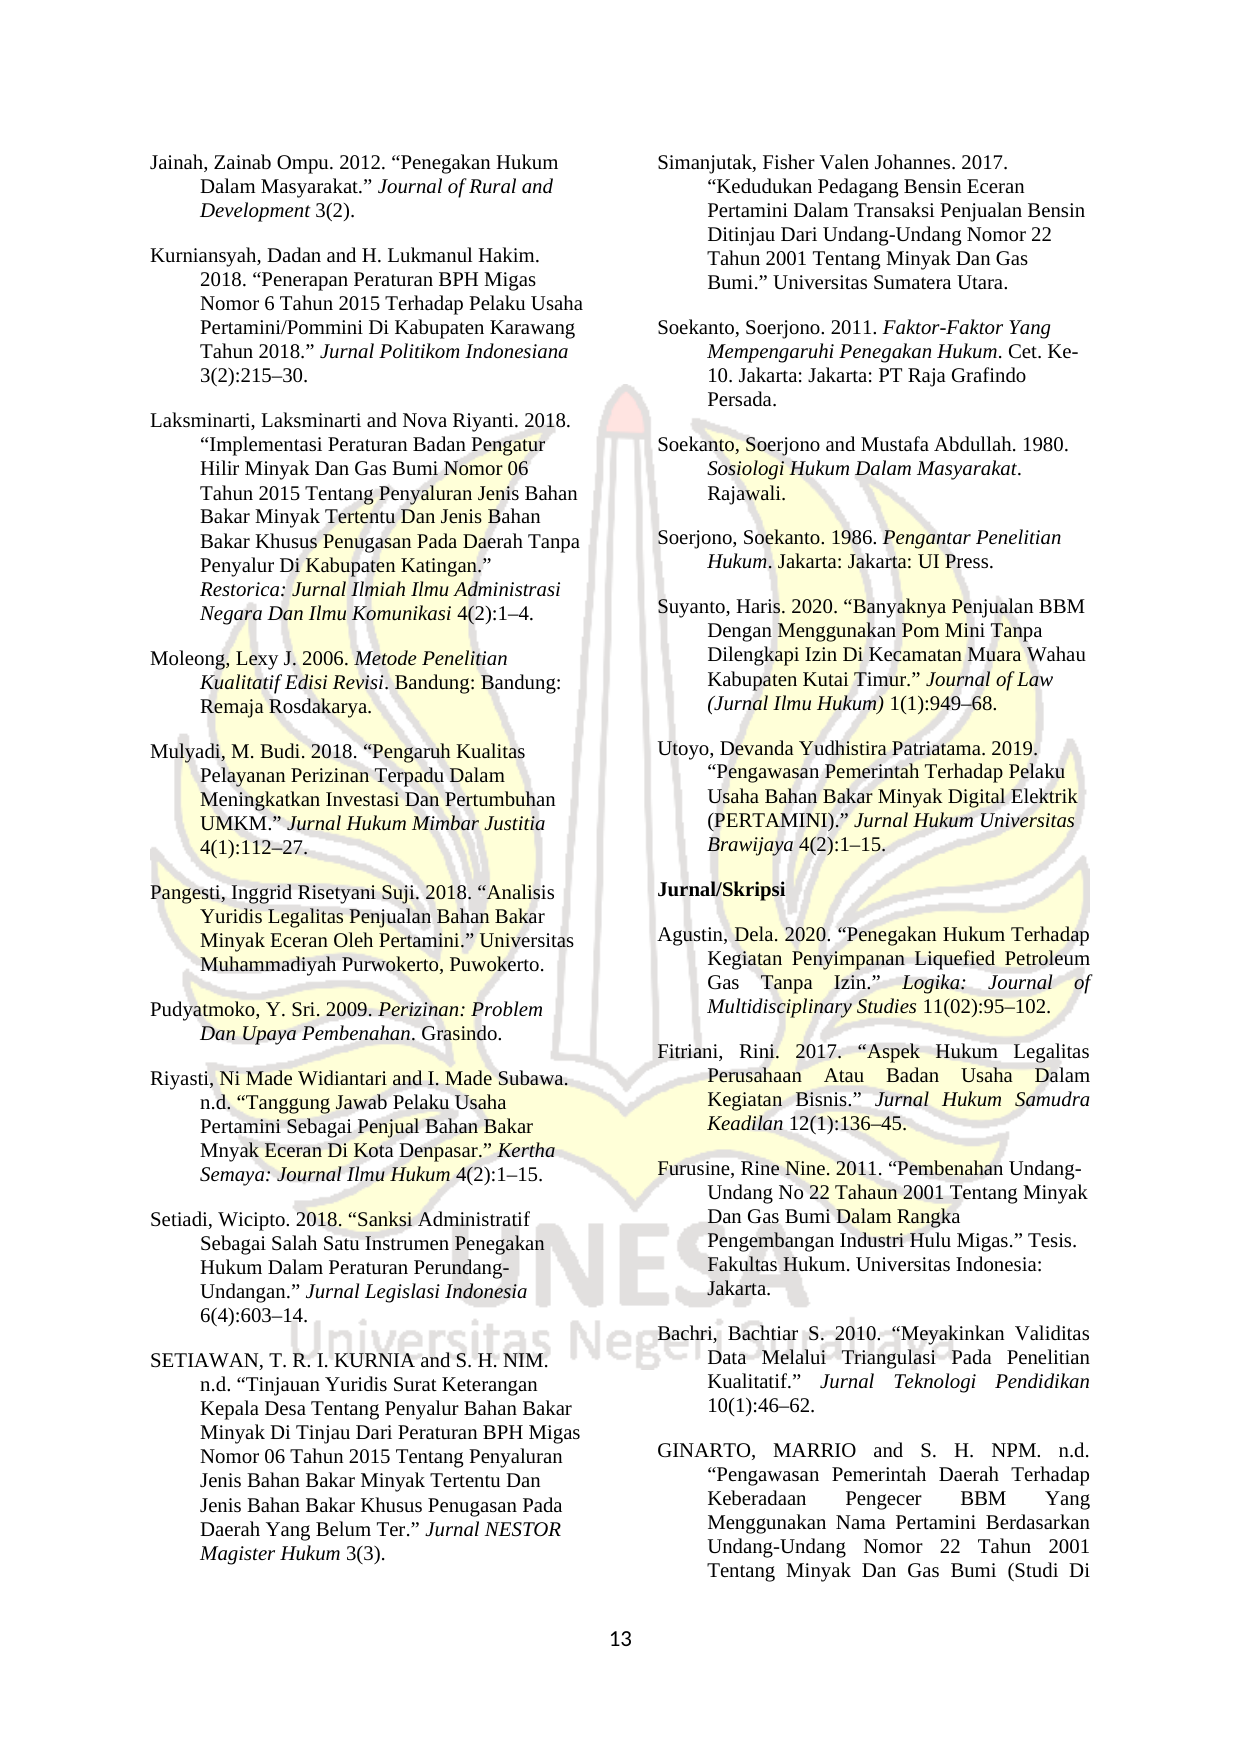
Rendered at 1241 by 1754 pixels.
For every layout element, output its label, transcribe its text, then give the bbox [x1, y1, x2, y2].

text Bachri, Bachtiar S. 2010. “Meyakinkan Validitas Data Melalui Triangulasi Pada Penelitian Kualitatif.” Jurnal Teknologi Pendidikan 10(1):46–62. [657, 1321, 1090, 1417]
text Jainah, Zainab Ompu. 2012. “Penegakan Hukum Dalam Masyarakat.” Journal of Rural and Development 3(2). [150, 150, 583, 222]
text Soerjono, Soekanto. 1986. Pengantar Penelitian Hukum. Jakarta: Jakarta: UI Press. [657, 525, 1090, 573]
text Agustin, Dela. 2020. “Penegakan Hukum Terhadap Kegiatan Penyimpanan Liquefied Petroleum Gas Tanpa Izin.” Logika: Journal of Multidisciplinary Studies 11(02):95–102. [657, 921, 1090, 1018]
text Fitriani, Rini. 2017. “Aspek Hukum Legalitas Perusahaan Atau Badan Usaha Dalam Kegiatan Bisnis.” Jurnal Hukum Samudra Keadilan 12(1):136–45. [657, 1038, 1090, 1135]
text SETIAWAN, T. R. I. KURNIA and S. H. NIM. n.d. “Tinjauan Yuridis Surat Keterangan Kepala Desa Tentang Penyalur Bahan Bakar Minyak Di Tinjau Dari Peraturan BPH Migas Nomor 06 Tahun 2015 Tentang Penyaluran Jenis Bahan Bakar Minyak Tertentu Dan Jenis Bahan Bakar Khusus Penugasan Pada Daerah Yang Belum Ter.” Jurnal NESTOR Magister Hukum 3(3). [150, 1348, 583, 1565]
text Riyasti, Ni Made Widiantari and I. Made Subawa. n.d. “Tanggung Jawab Pelaku Usaha Pertamini Sebagai Penjual Bahan Bakar Mnyak Eceran Di Kota Denpasar.” Kertha Semaya: Journal Ilmu Hukum 4(2):1–15. [150, 1066, 583, 1186]
text Utoyo, Devanda Yudhistira Patriatama. 2019. “Pengawasan Pemerintah Terhadap Pelaku Usaha Bahan Bakar Minyak Digital Elektrik (PERTAMINI).” Jurnal Hukum Universitas Brawijaya 4(2):1–15. [657, 735, 1090, 856]
text Furusine, Rine Nine. 2011. “Pembenahan Undang-Undang No 22 Tahaun 2001 Tentang Minyak Dan Gas Bumi Dalam Rangka Pengembangan Industri Hulu Migas.” Tesis. Fakultas Hukum. Universitas Indonesia: Jakarta. [657, 1156, 1090, 1300]
text Mulyadi, M. Budi. 2018. “Pengaruh Kualitas Pelayanan Perizinan Terpadu Dalam Meningkatkan Investasi Dan Pertumbuhan UMKM.” Jurnal Hukum Mimbar Justitia 4(1):112–27. [150, 739, 583, 859]
text Soekanto, Soerjono. 2011. Faktor-Faktor Yang Mempengaruhi Penegakan Hukum. Cet. Ke-10. Jakarta: Jakarta: PT Raja Grafindo Persada. [657, 315, 1090, 411]
text Pangesti, Inggrid Risetyani Suji. 2018. “Analisis Yuridis Legalitas Penjualan Bahan Bakar Minyak Eceran Oleh Pertamini.” Universitas Muhammadiyah Purwokerto, Puwokerto. [150, 880, 583, 976]
text Kurniansyah, Dadan and H. Lukmanul Hakim. 2018. “Penerapan Peraturan BPH Migas Nomor 6 Tahun 2015 Terhadap Pelaku Usaha Pertamini/Pommini Di Kabupaten Karawang Tahun 2018.” Jurnal Politikom Indonesiana 3(2):215–30. [150, 243, 583, 387]
text Jurnal/Skripsi [657, 877, 1090, 901]
text Simanjutak, Fisher Valen Johannes. 2017. “Kedudukan Pedagang Bensin Eceran Pertamini Dalam Transaksi Penjualan Bensin Ditinjau Dari Undang-Undang Nomor 22 Tahun 2001 Tentang Minyak Dan Gas Bumi.” Universitas Sumatera Utara. [657, 150, 1090, 294]
text Moleong, Lexy J. 2006. Metode Penelitian Kualitatif Edisi Revisi. Bandung: Bandung: Remaja Rosdakarya. [150, 646, 583, 718]
text Laksminarti, Laksminarti and Nova Riyanti. 2018. “Implementasi Peraturan Badan Pengatur Hilir Minyak Dan Gas Bumi Nomor 06 Tahun 2015 Tentang Penyaluran Jenis Bahan Bakar Minyak Tertentu Dan Jenis Bahan Bakar Khusus Penugasan Pada Daerah Tanpa Penyalur Di Kabupaten Katingan.” Restorica: Jurnal Ilmiah Ilmu Administrasi Negara Dan Ilmu Komunikasi 4(2):1–4. [150, 408, 583, 625]
text Suyanto, Haris. 2020. “Banyaknya Penjualan BBM Dengan Menggunakan Pom Mini Tanpa Dilengkapi Izin Di Kecamatan Muara Wahau Kabupaten Kutai Timur.” Journal of Law (Jurnal Ilmu Hukum) 1(1):949–68. [657, 594, 1090, 714]
text Pudyatmoko, Y. Sri. 2009. Perizinan: Problem Dan Upaya Pembenahan. Grasindo. [150, 997, 583, 1045]
text Setiadi, Wicipto. 2018. “Sanksi Administratif Sebagai Salah Satu Instrumen Penegakan Hukum Dalam Peraturan Perundang-Undangan.” Jurnal Legislasi Indonesia 6(4):603–14. [150, 1207, 583, 1327]
text Soekanto, Soerjono and Mustafa Abdullah. 1980. Sosiologi Hukum Dalam Masyarakat. Rajawali. [657, 432, 1090, 504]
